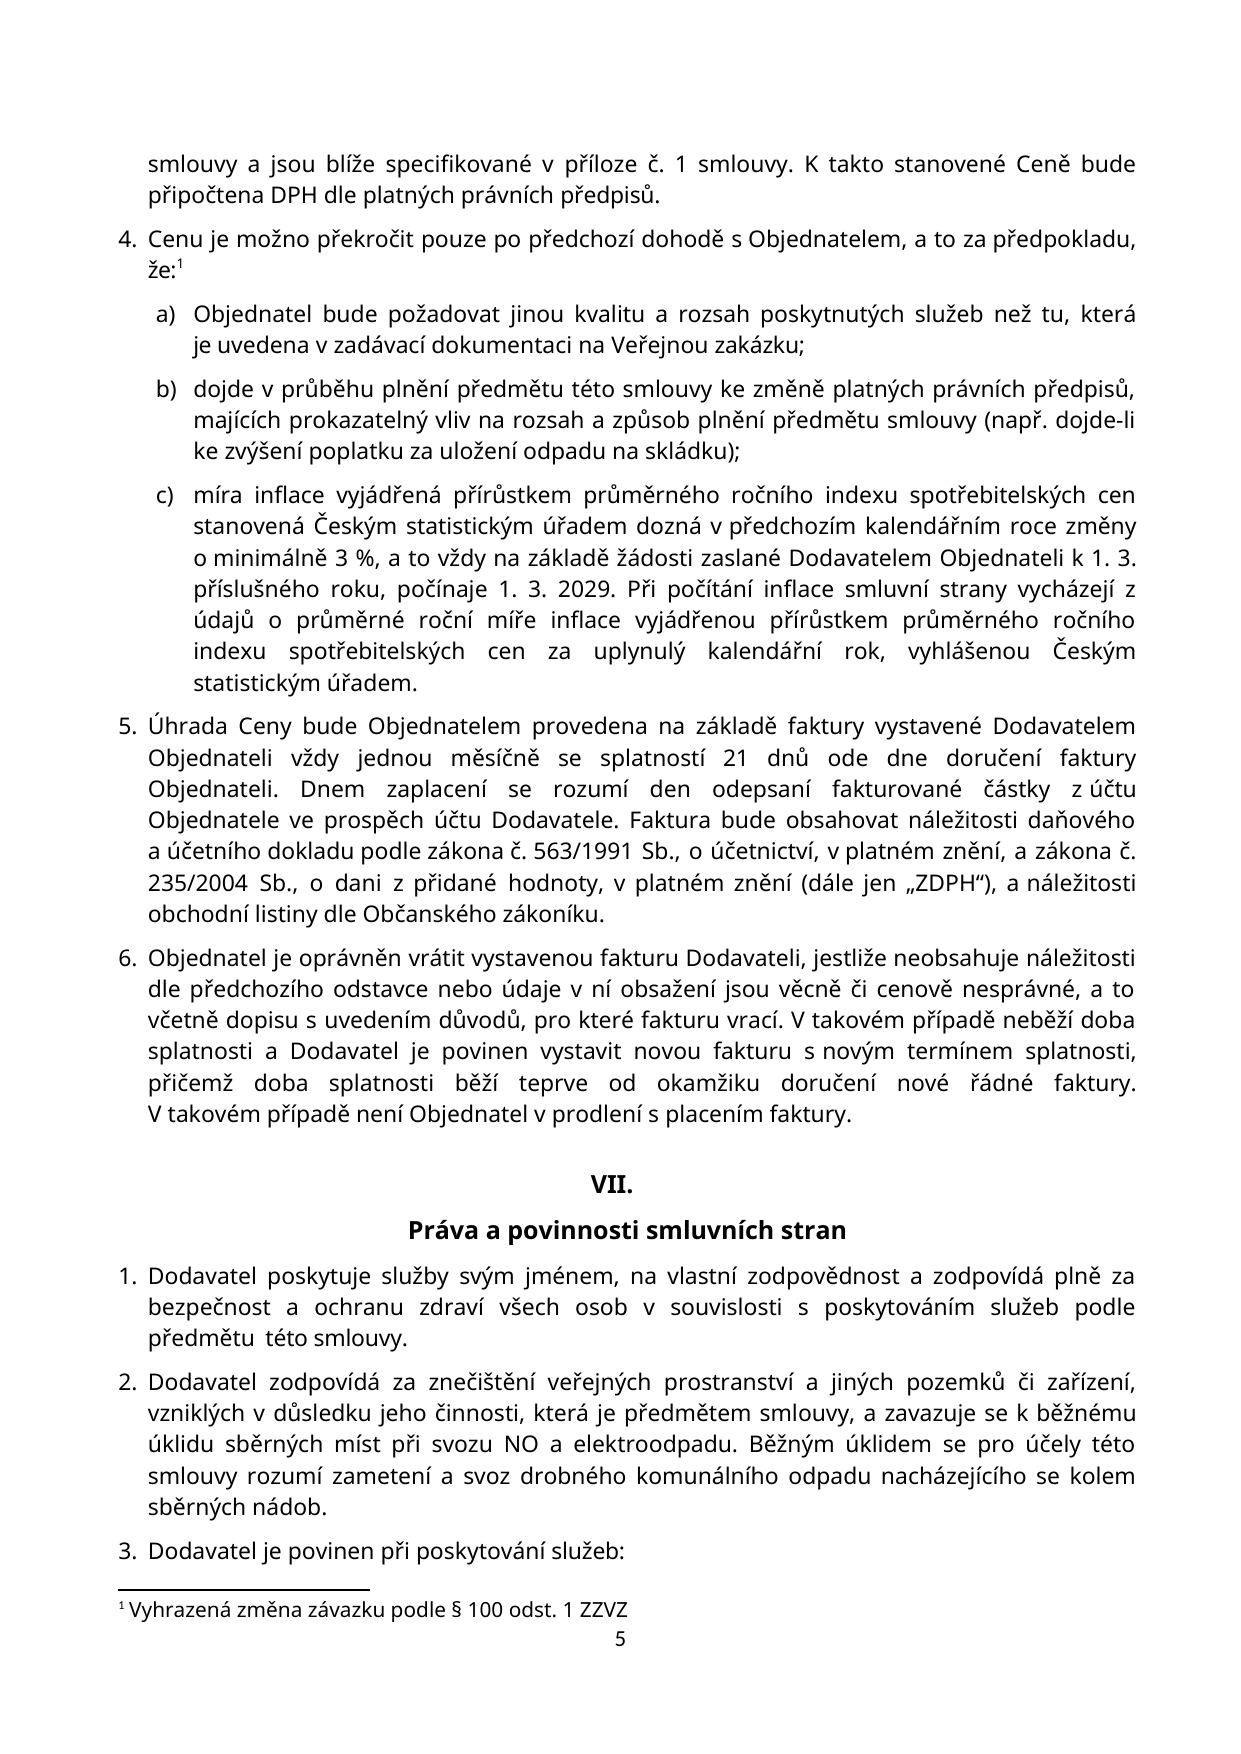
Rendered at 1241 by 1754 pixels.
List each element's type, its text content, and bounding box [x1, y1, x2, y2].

text Objednatel je oprávněn vrátit vystavenou fakturu Dodavateli, jestliže neobsahuje náležitosti dle předchozího odstavce nebo údaje v ní obsažení jsou věcně či cenově nesprávné, a to včetně dopisu s uvedením důvodů, pro které fakturu vrací. V takovém případě neběží doba splatnosti a Dodavatel je povinen vystavit novou fakturu s novým termínem splatnosti, přičemž doba splatnosti běží teprve od okamžiku doručení nové řádné faktury. V takovém případě není Objednatel v prodlení s placením faktury. [118, 941, 1137, 1129]
list dojde v průběhu plnění předmětu této smlouvy ke změně platných právních předpisů, majících prokazatelný vliv na rozsah a způsob plnění předmětu smlouvy (např. dojde-li ke zvýšení poplatku za uložení odpadu na skládku); [156, 373, 1137, 466]
list míra inflace vyjádřená přírůstkem průměrného ročního indexu spotřebitelských cen stanovená Českým statistickým úřadem dozná v předchozím kalendářním roce změny o minimálně 3 %, a to vždy na základě žádosti zaslané Dodavatelem Objednateli k 1. 3. příslušného roku, počínaje 1. 3. 2029. Při počítání inflace smluvní strany vycházejí z údajů o průměrné roční míře inflace vyjádřenou přírůstkem průměrného ročního indexu spotřebitelských cen za uplynulý kalendářní rok, vyhlášenou Českým statistickým úřadem. [156, 479, 1137, 698]
text Úhrada Ceny bude Objednatelem provedena na základě faktury vystavené Dodavatelem Objednateli vždy jednou měsíčně se splatností 21 dnů ode dne doručení faktury Objednateli. Dnem zaplacení se rozumí den odepsaní fakturované částky z účtu Objednatele ve prospěch účtu Dodavatele. Faktura bude obsahovat náležitosti daňového a účetního dokladu podle zákona č. 563/1991 Sb., o účetnictví, v platném znění, a zákona č. 235/2004 Sb., o dani z přidané hodnoty, v platném znění (dále jen „ZDPH“), a náležitosti obchodní listiny dle Občanského zákoníku. [118, 710, 1137, 929]
list Dodavatel poskytuje služby svým jménem, na vlastní zodpovědnost a zodpovídá plně za bezpečnost a ochranu zdraví všech osob v souvislosti s poskytováním služeb podle předmětu této smlouvy. [118, 1259, 1137, 1353]
text Cenu je možno překročit pouze po předchozí dohodě s Objednatelem, a to za předpokladu, že: [118, 223, 1137, 285]
text Dodavatel zodpovídá za znečištění veřejných prostranství a jiných pozemků či zařízení, vzniklých v důsledku jeho činnosti, která je předmětem smlouvy, a zavazuje se k běžnému úklidu sběrných míst při svozu NO a elektroodpadu. Běžným úklidem se pro účely této smlouvy rozumí zametení a svoz drobného komunálního odpadu nacházejícího se kolem sběrných nádob. [118, 1366, 1137, 1522]
subtitle Práva a povinnosti smluvních stran [118, 1213, 1137, 1247]
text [118, 148, 1137, 210]
list Objednatel bude požadovat jinou kvalitu a rozsah poskytnutých služeb než tu, která je uvedena v zadávací dokumentaci na Veřejnou zakázku; [156, 298, 1137, 360]
text Dodavatel je povinen při poskytování služeb: [118, 1534, 1137, 1566]
